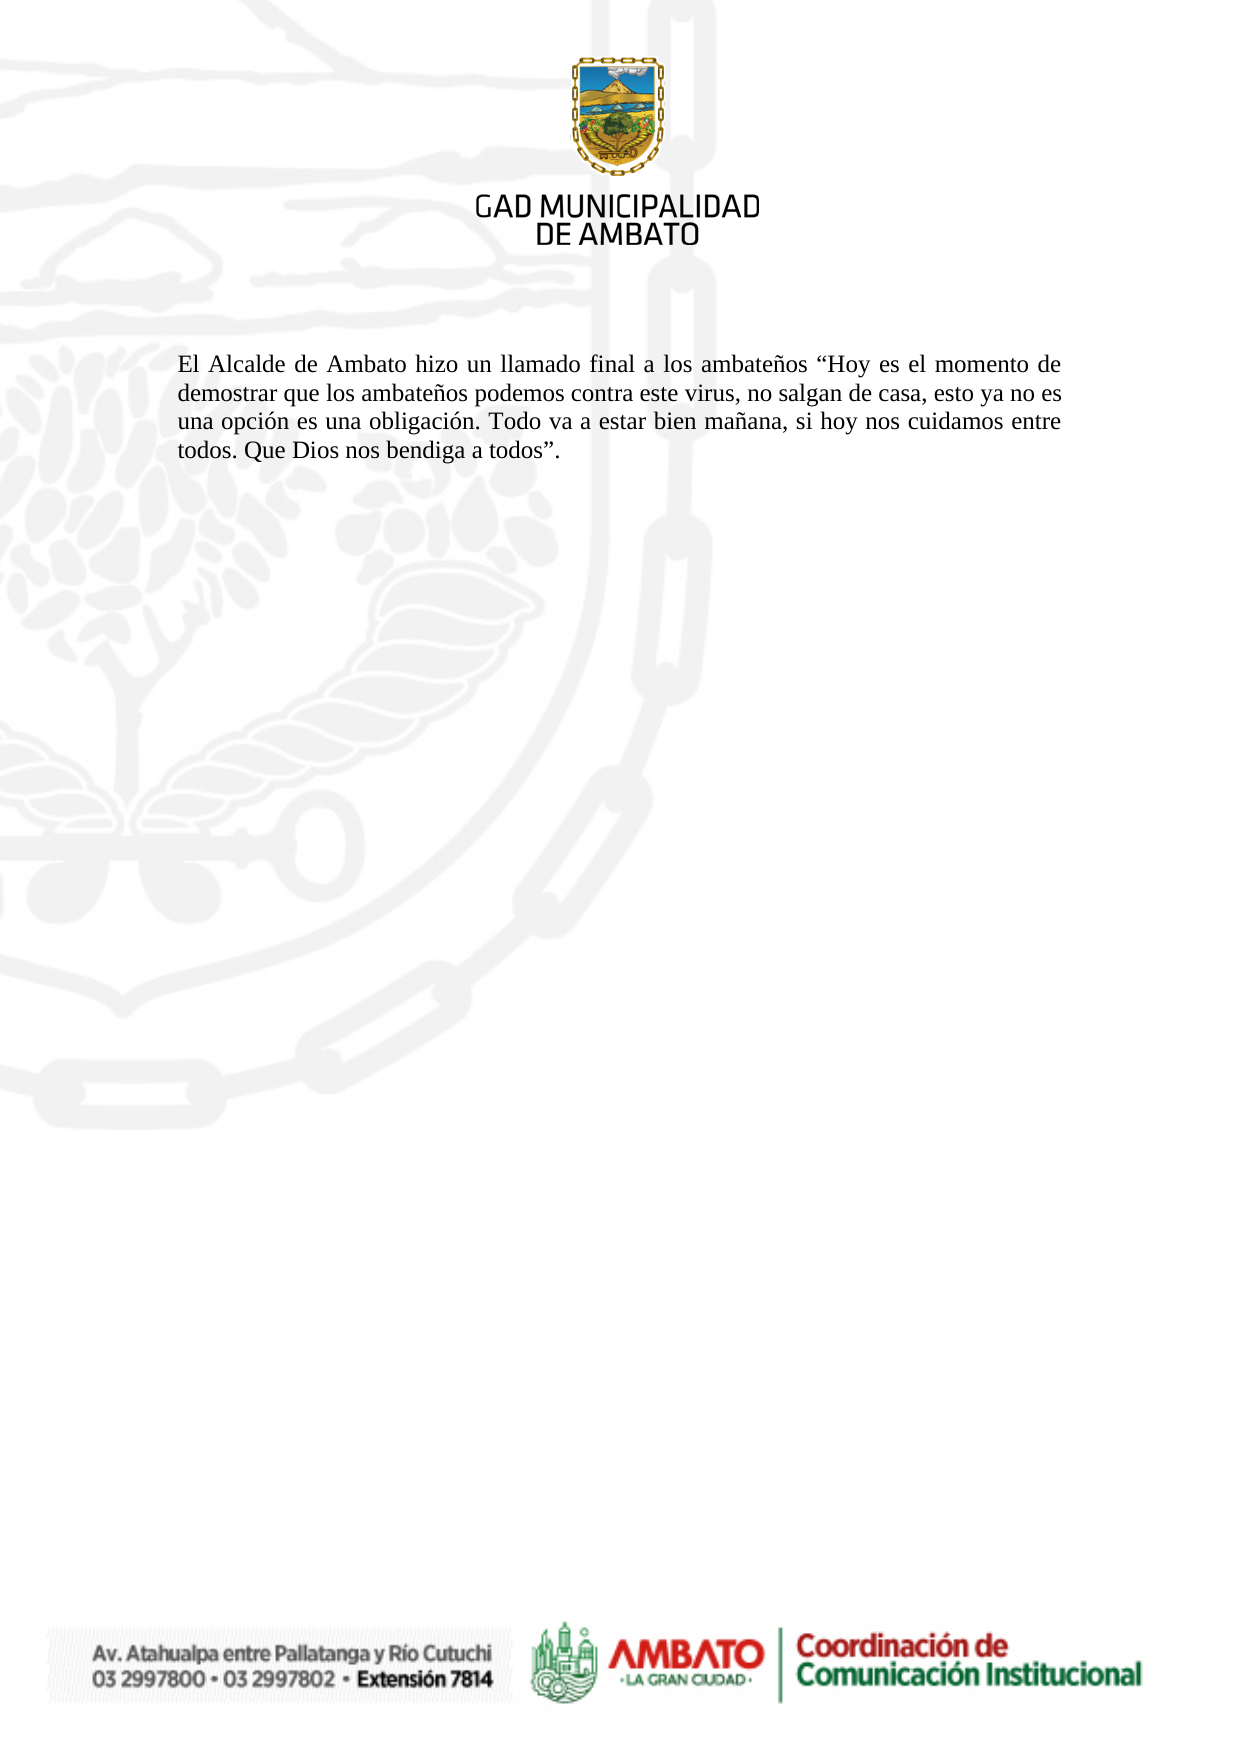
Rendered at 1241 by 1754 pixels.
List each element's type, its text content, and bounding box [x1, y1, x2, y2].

text El Alcalde de Ambato hizo un llamado final a los ambateños “Hoy es el momento de demostrar que los ambateños podemos contra este virus, no salgan de casa, esto ya no es una opción es una obligación. Todo va a estar bien mañana, si hoy nos cuidamos entre todos. Que Dios nos bendiga a todos”. [177, 349, 1063, 464]
picture [45, 1603, 1191, 1725]
picture [0, 0, 759, 1149]
